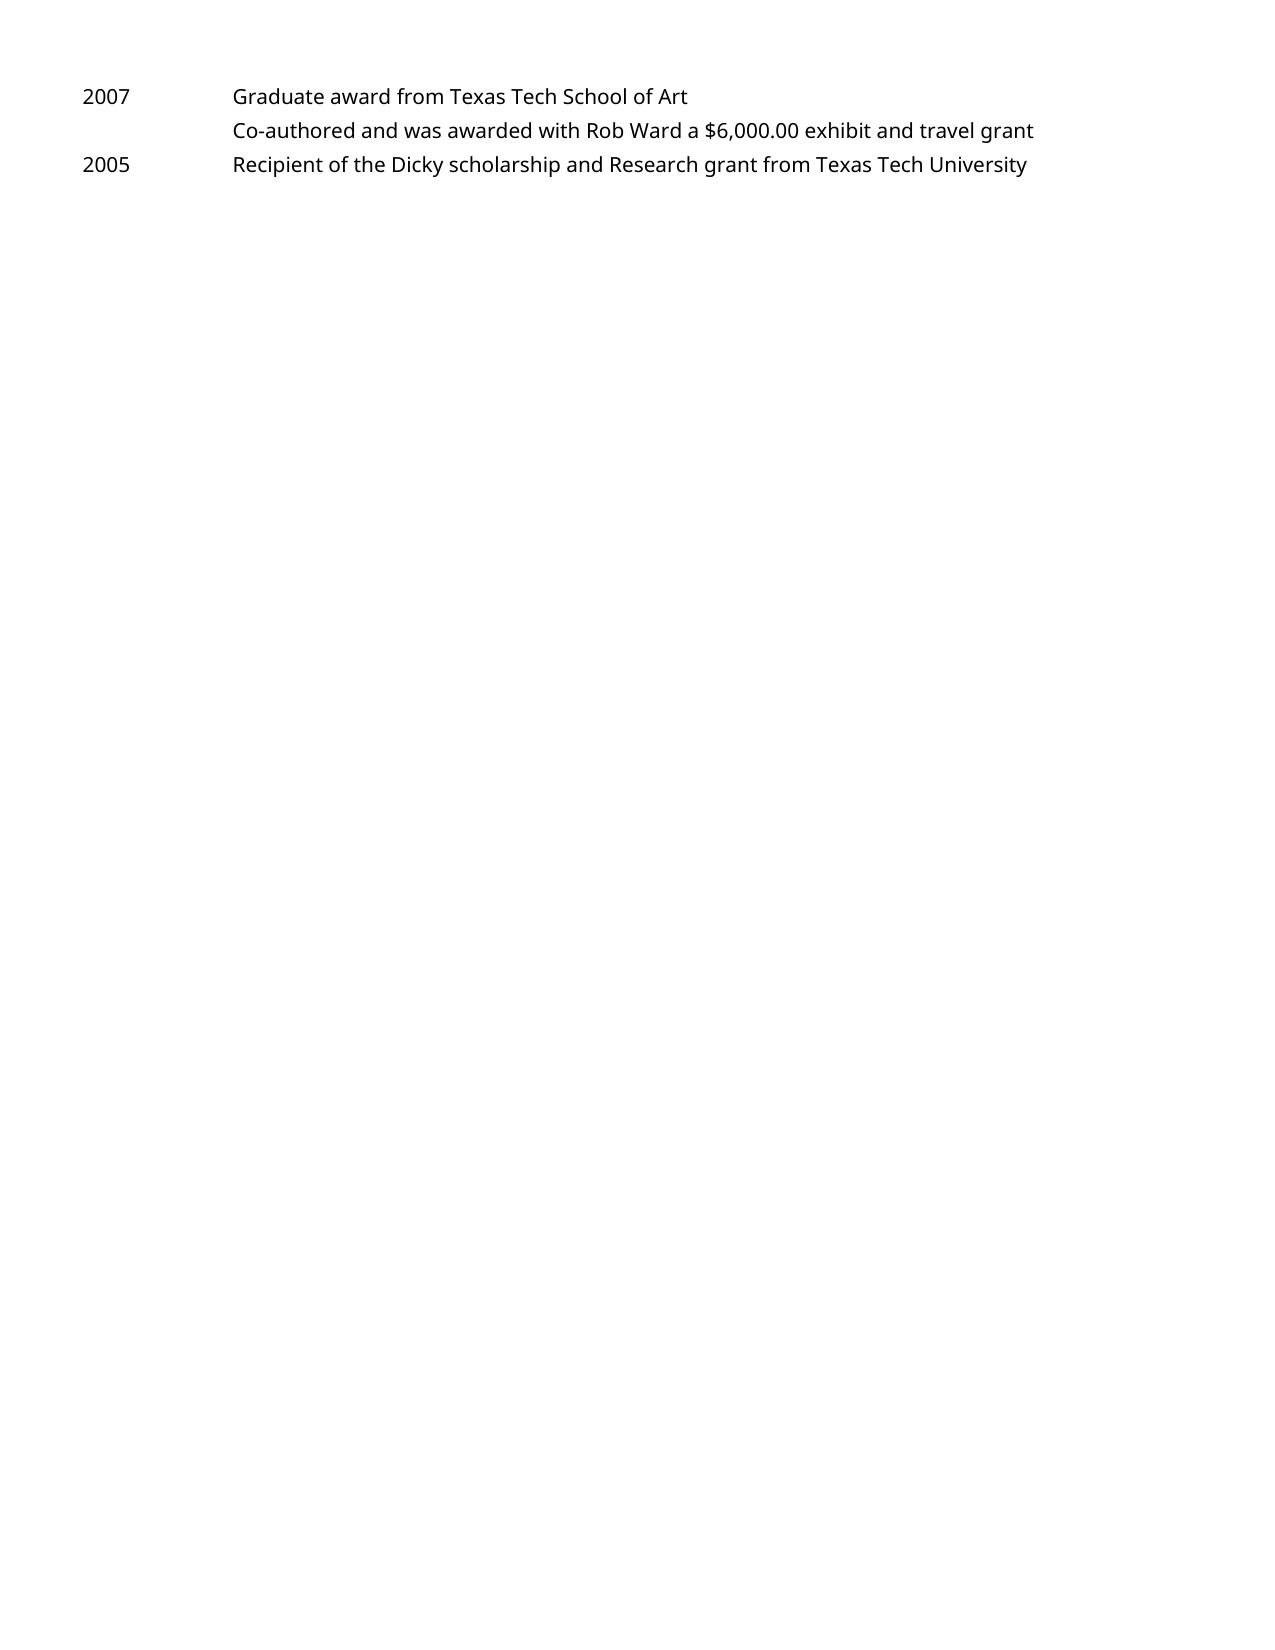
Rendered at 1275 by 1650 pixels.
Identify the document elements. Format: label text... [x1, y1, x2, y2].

text Co-authored and was awarded with Rob Ward a $6,000.00 exhibit and travel grant [82, 117, 1192, 145]
text 2005 Recipient of the Dicky scholarship and Research grant from Texas Tech University [82, 151, 1192, 179]
text 2007 Graduate award from Texas Tech School of Art [82, 82, 1192, 111]
